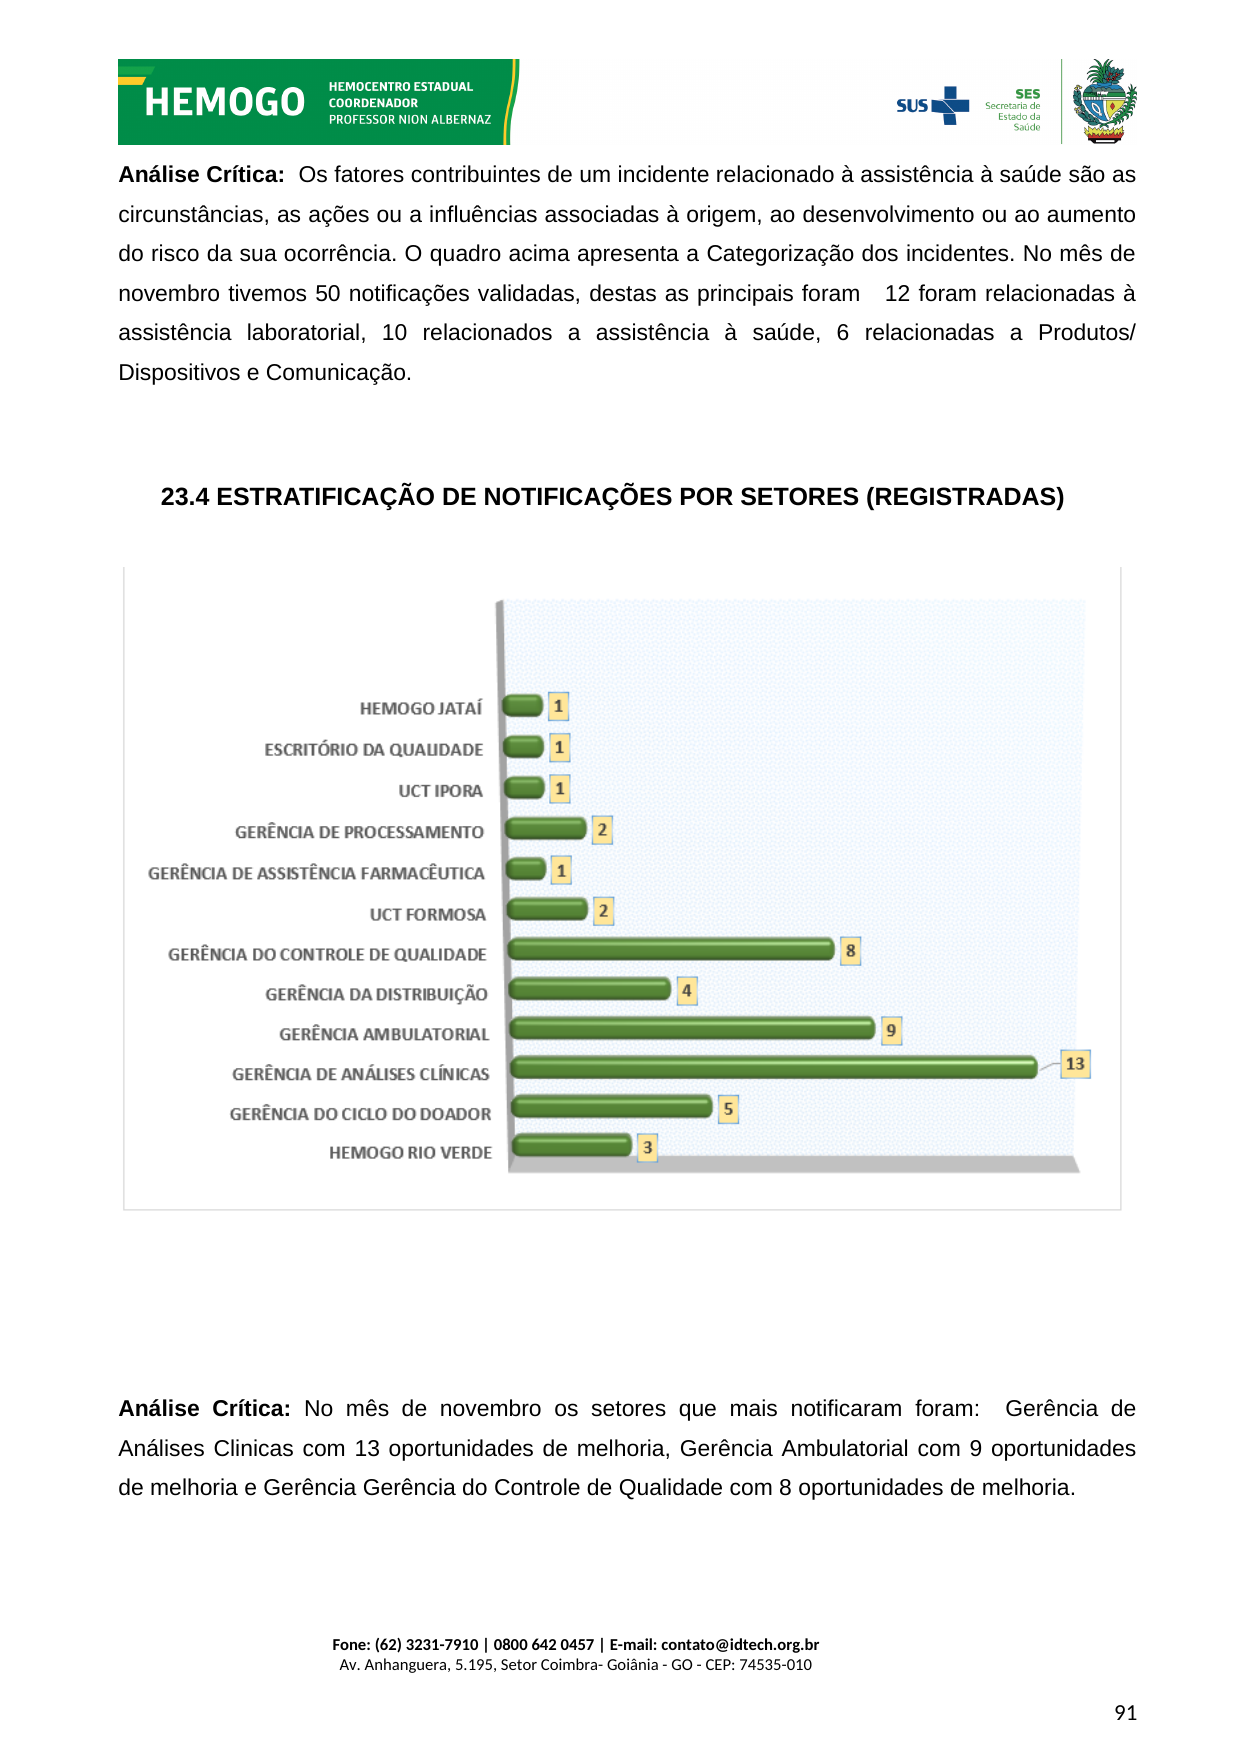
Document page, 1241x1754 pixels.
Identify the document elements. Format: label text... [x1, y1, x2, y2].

text Análise Crítica: No mês de novembro os setores que mais notificaram foram: Gerência de Análises Clinicas com 13 oportunidades de melhoria, Gerência Ambulatorial com 9 oportunidades de melhoria e Gerência Gerência do Controle de Qualidade com 8 oportunidades de melhoria. [118, 1395, 1137, 1501]
picture [118, 59, 1137, 145]
subtitle 23.4 ESTRATIFICAÇÃO DE NOTIFICAÇÕES POR SETORES (REGISTRADAS) [161, 482, 1137, 511]
text Análise Crítica: Os fatores contribuintes de um incidente relacionado à assistência à saúde são as circunstâncias, as ações ou a influências associadas à origem, ao desenvolvimento ou ao aumento do risco da sua ocorrência. O quadro acima apresenta a Categorização dos incidentes. No mês de novembro tivemos 50 notificações validadas, destas as principais foram 12 foram relacionadas à assistência laboratorial, 10 relacionados a assistência à saúde, 6 relacionadas a Produtos/ Dispositivos e Comunicação. [118, 161, 1137, 385]
picture [118, 567, 1123, 1212]
